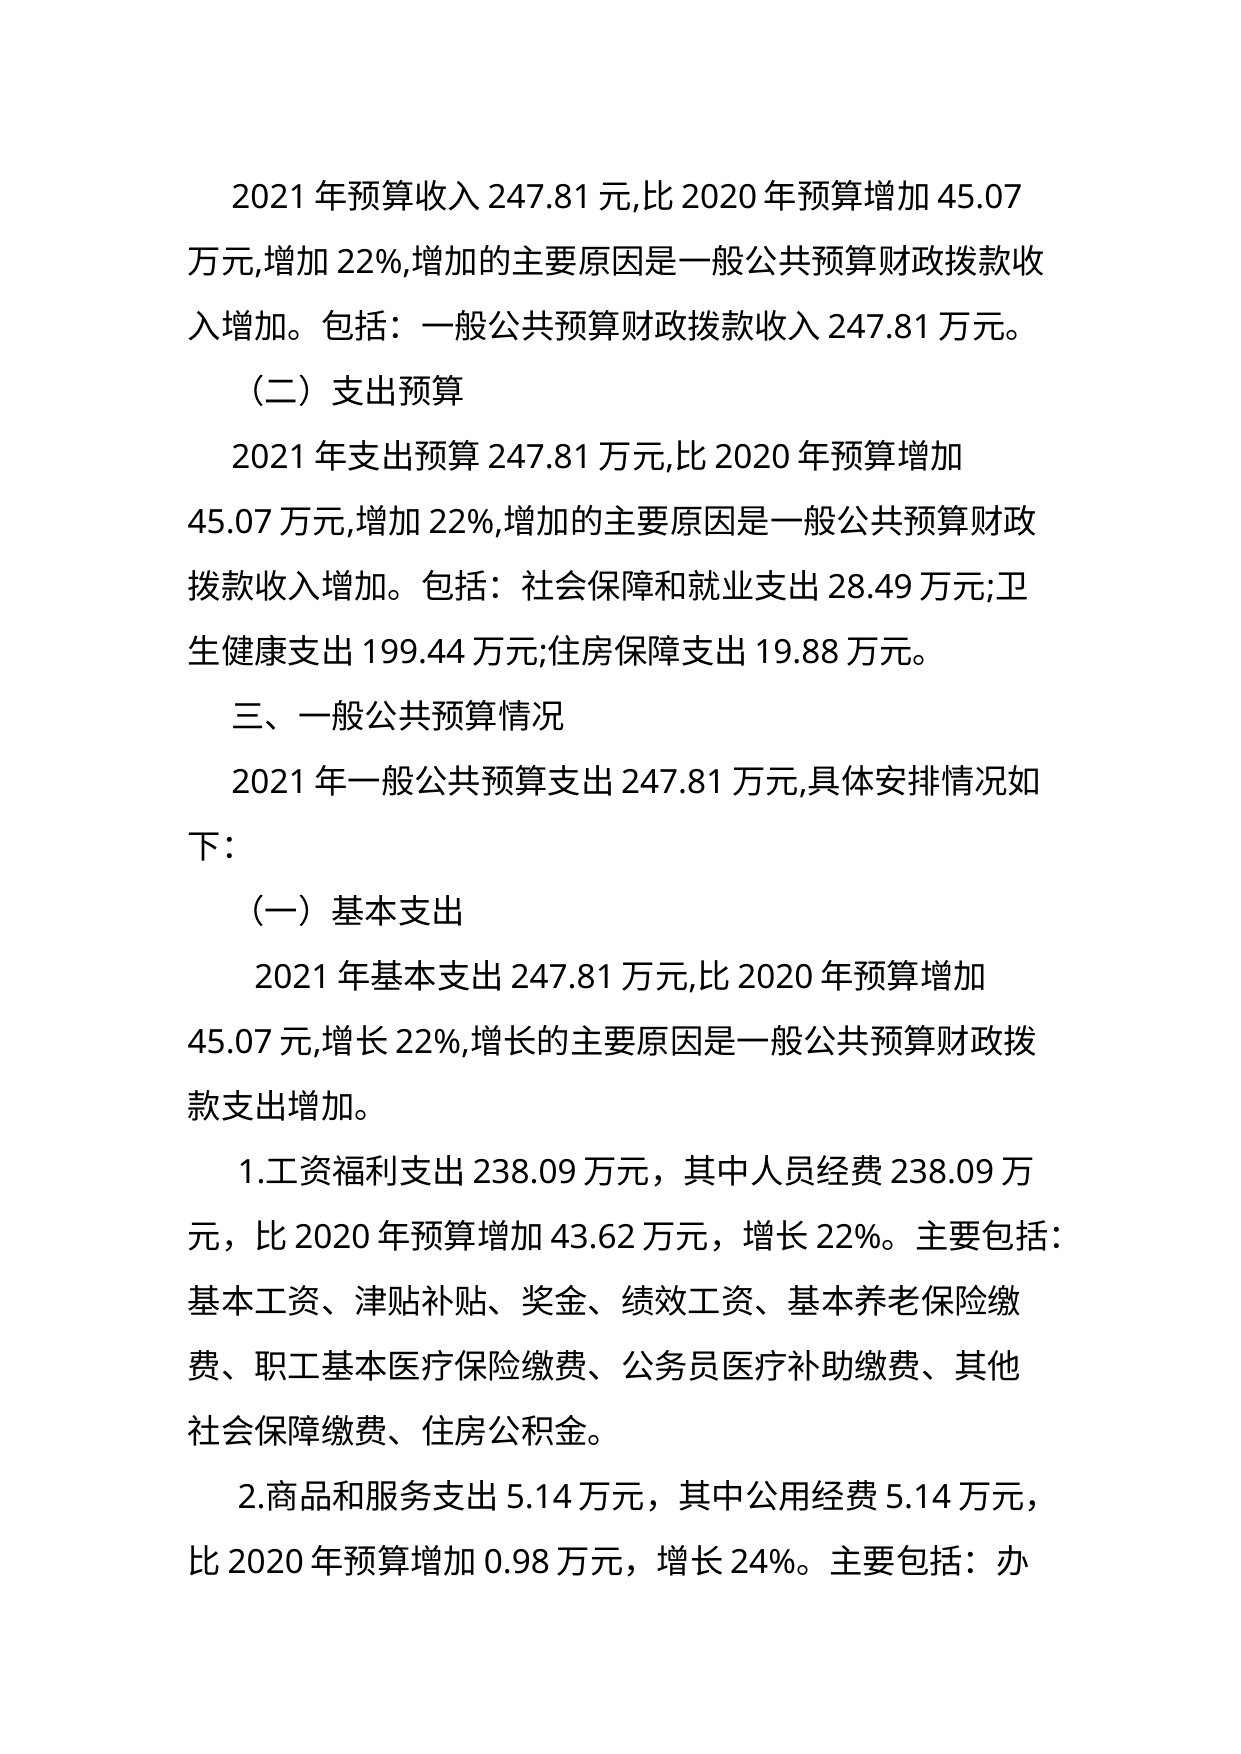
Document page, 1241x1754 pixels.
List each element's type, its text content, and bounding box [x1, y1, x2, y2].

text 2021年一般公共预算支出247.81万元,具体安排情况如下： [187, 747, 1053, 877]
text （二）支出预算 [187, 357, 1053, 422]
text 三、一般公共预算情况 [187, 682, 1053, 747]
text 2021年支出预算247.81万元,比2020年预算增加45.07万元,增加22%,增加的主要原因是一般公共预算财政拨款收入增加。包括：社会保障和就业支出28.49万元;卫生健康支出199.44万元;住房保障支出19.88万元。 [187, 422, 1053, 682]
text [187, 1462, 1053, 1592]
text 2021年基本支出247.81万元,比2020年预算增加45.07元,增长22%,增长的主要原因是一般公共预算财政拨款支出增加。 [187, 942, 1053, 1137]
list 基本支出 [187, 877, 1053, 942]
text 1.工资福利支出238.09万元，其中人员经费238.09万元，比2020年预算增加43.62万元，增长22%。主要包括：基本工资、津贴补贴、奖金、绩效工资、基本养老保险缴费、职工基本医疗保险缴费、公务员医疗补助缴费、其他社会保障缴费、住房公积金。 [187, 1137, 1053, 1462]
text 2021年预算收入247.81元,比2020年预算增加45.07万元,增加22%,增加的主要原因是一般公共预算财政拨款收入增加。包括：一般公共预算财政拨款收入247.81万元。 [187, 162, 1053, 357]
